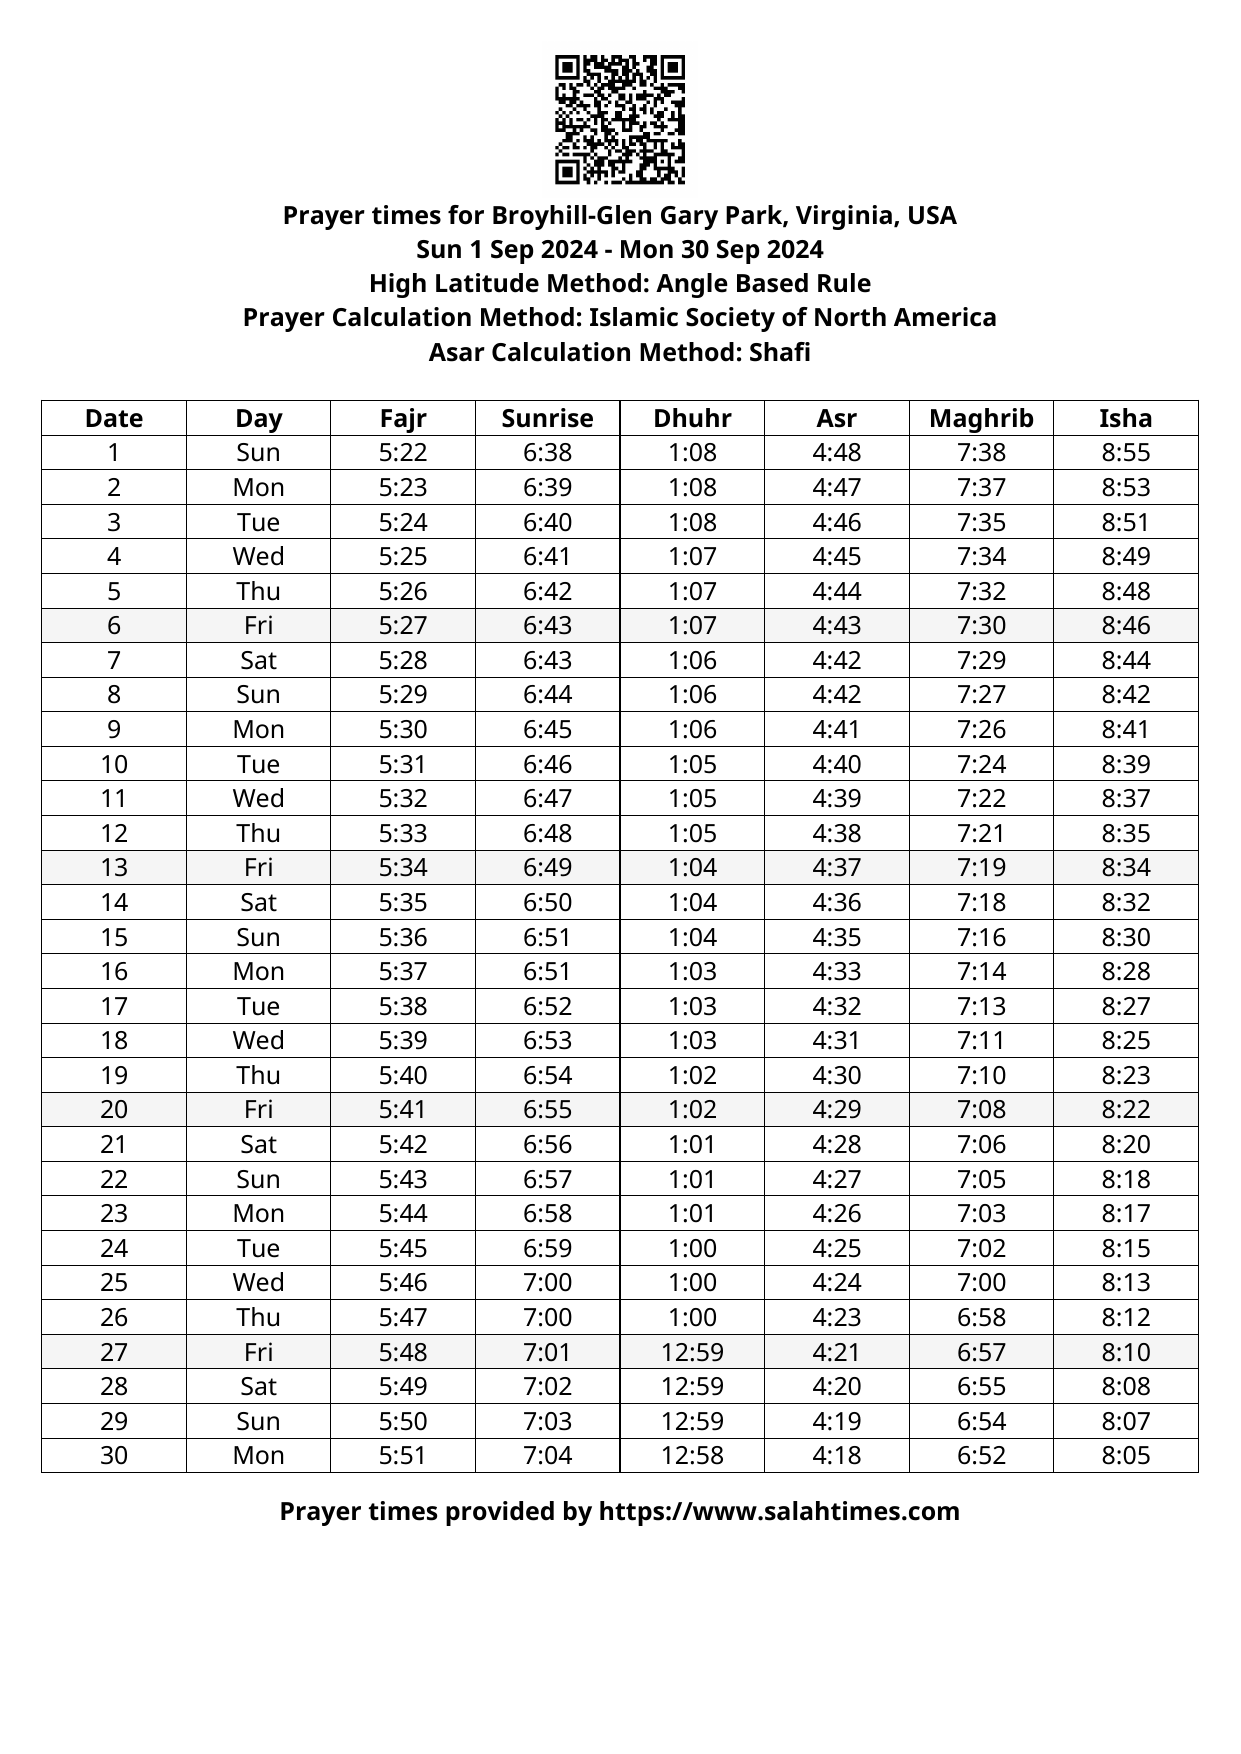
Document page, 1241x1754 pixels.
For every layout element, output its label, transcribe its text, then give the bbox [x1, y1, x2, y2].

table_cell 5:43 [331, 1162, 475, 1195]
text Sun 1 Sep 2024 - Mon 30 Sep 2024 [42, 232, 1198, 266]
table_cell 1:06 [621, 678, 764, 711]
table_cell Sun [187, 436, 330, 469]
table_cell Mon [187, 1196, 330, 1230]
table_cell 5:37 [331, 954, 475, 988]
table_cell 1:05 [621, 816, 764, 849]
table_cell 8:34 [1054, 851, 1198, 884]
table_cell Fri [187, 1335, 330, 1368]
table_cell 7:05 [910, 1162, 1053, 1195]
table_cell 4:27 [765, 1162, 909, 1195]
table_cell 1:02 [621, 1058, 764, 1092]
table_cell 8:48 [1054, 574, 1198, 607]
table_cell 5:50 [331, 1404, 475, 1437]
table_cell 4 [42, 539, 186, 573]
table_cell 7:02 [910, 1231, 1053, 1264]
table_cell 4:35 [765, 920, 909, 953]
table_cell Sat [187, 885, 330, 919]
table_cell 6:57 [476, 1162, 619, 1195]
table_cell Sun [187, 678, 330, 711]
table_cell 5:45 [331, 1231, 475, 1264]
table_cell 4:44 [765, 574, 909, 607]
table_cell 1:08 [621, 505, 764, 538]
table_cell 5:28 [331, 643, 475, 677]
table_cell 18 [42, 1024, 186, 1057]
table_cell 16 [42, 954, 186, 988]
table_cell 4:20 [765, 1369, 909, 1403]
table_cell 1:00 [621, 1300, 764, 1334]
table_cell 7:29 [910, 643, 1053, 677]
table_cell 4:32 [765, 989, 909, 1022]
table_cell 5:22 [331, 436, 475, 469]
table_cell 5:25 [331, 539, 475, 573]
table_cell 4:19 [765, 1404, 909, 1437]
table_cell 7:21 [910, 816, 1053, 849]
table_cell 8:32 [1054, 885, 1198, 919]
table_cell 4:42 [765, 678, 909, 711]
table_cell 7:02 [476, 1369, 619, 1403]
table_header Maghrib [910, 401, 1053, 434]
table_cell 5:38 [331, 989, 475, 1022]
table_header Sunrise [476, 401, 619, 434]
table_cell 7:14 [910, 954, 1053, 988]
table_cell 4:43 [765, 609, 909, 642]
table_cell 5:39 [331, 1024, 475, 1057]
table_cell 23 [42, 1196, 186, 1230]
table_cell Tue [187, 505, 330, 538]
table_cell 4:24 [765, 1266, 909, 1299]
table_cell 6:48 [476, 816, 619, 849]
text High Latitude Method: Angle Based Rule [42, 266, 1198, 300]
table_cell 1:03 [621, 1024, 764, 1057]
text Prayer times provided by https://www.salahtimes.com [42, 1494, 1198, 1528]
table_cell 5:33 [331, 816, 475, 849]
table_cell 7:34 [910, 539, 1053, 573]
table_cell 21 [42, 1127, 186, 1161]
table_cell 13 [42, 851, 186, 884]
text Prayer Calculation Method: Islamic Society of North America [42, 300, 1198, 334]
table_cell 20 [42, 1093, 186, 1126]
table_cell 8:22 [1054, 1093, 1198, 1126]
table_cell 4:21 [765, 1335, 909, 1368]
table_cell 4:47 [765, 470, 909, 504]
table_cell 1:02 [621, 1093, 764, 1126]
table_cell 7:16 [910, 920, 1053, 953]
table_cell 1:08 [621, 470, 764, 504]
table_cell 6:52 [910, 1439, 1053, 1472]
table_header Isha [1054, 401, 1198, 434]
text Prayer times for Broyhill-Glen Gary Park, Virginia, USA [42, 198, 1198, 232]
table_cell 1:03 [621, 989, 764, 1022]
table_cell 8:28 [1054, 954, 1198, 988]
table_cell 4:41 [765, 712, 909, 746]
table_cell 6:58 [910, 1300, 1053, 1334]
table_cell Wed [187, 1266, 330, 1299]
table_cell 5 [42, 574, 186, 607]
table_cell 6:51 [476, 954, 619, 988]
table_cell 4:37 [765, 851, 909, 884]
table_cell 7:22 [910, 781, 1053, 815]
table_cell 11 [42, 781, 186, 815]
table_cell 5:51 [331, 1439, 475, 1472]
table_cell 1:03 [621, 954, 764, 988]
table_cell 5:32 [331, 781, 475, 815]
table_cell 5:34 [331, 851, 475, 884]
table_cell Sat [187, 1127, 330, 1161]
table_cell 6:49 [476, 851, 619, 884]
table_cell 7:19 [910, 851, 1053, 884]
table_cell 5:46 [331, 1266, 475, 1299]
table_cell 7:32 [910, 574, 1053, 607]
table_cell Thu [187, 1300, 330, 1334]
table_cell 7:00 [476, 1266, 619, 1299]
table_cell 4:48 [765, 436, 909, 469]
table_cell 12:58 [621, 1439, 764, 1472]
table_cell 5:29 [331, 678, 475, 711]
table_cell 8:13 [1054, 1266, 1198, 1299]
table_cell 7:03 [476, 1404, 619, 1437]
table_cell 4:30 [765, 1058, 909, 1092]
table_cell 5:27 [331, 609, 475, 642]
table_cell 2 [42, 470, 186, 504]
table_cell 24 [42, 1231, 186, 1264]
table_cell Sat [187, 643, 330, 677]
table_cell Thu [187, 574, 330, 607]
table_cell 7:01 [476, 1335, 619, 1368]
table_header Day [187, 401, 330, 434]
table_cell 7:10 [910, 1058, 1053, 1092]
table_cell 6:53 [476, 1024, 619, 1057]
table_cell 5:48 [331, 1335, 475, 1368]
table_cell Tue [187, 989, 330, 1022]
table_cell 6:59 [476, 1231, 619, 1264]
table_cell 7:11 [910, 1024, 1053, 1057]
table_cell 8:05 [1054, 1439, 1198, 1472]
table_cell 5:41 [331, 1093, 475, 1126]
table_cell Fri [187, 851, 330, 884]
table_cell 6:41 [476, 539, 619, 573]
table_cell 7:03 [910, 1196, 1053, 1230]
table_cell 25 [42, 1266, 186, 1299]
table_cell 12:59 [621, 1404, 764, 1437]
table_cell Mon [187, 1439, 330, 1472]
table_cell 8:18 [1054, 1162, 1198, 1195]
table_cell 3 [42, 505, 186, 538]
table_cell 6:51 [476, 920, 619, 953]
table_cell 1:04 [621, 851, 764, 884]
table_cell 1:08 [621, 436, 764, 469]
table_cell 7:37 [910, 470, 1053, 504]
table_cell 8:17 [1054, 1196, 1198, 1230]
table_cell 8:39 [1054, 747, 1198, 780]
table_cell 5:30 [331, 712, 475, 746]
table_cell Mon [187, 470, 330, 504]
table_cell Sat [187, 1369, 330, 1403]
table_cell 5:24 [331, 505, 475, 538]
table_cell 7:06 [910, 1127, 1053, 1161]
table_cell 14 [42, 885, 186, 919]
table_cell 6:52 [476, 989, 619, 1022]
table_cell 8:51 [1054, 505, 1198, 538]
text Asar Calculation Method: Shafi [42, 334, 1198, 368]
table_cell 6:44 [476, 678, 619, 711]
table_cell 4:18 [765, 1439, 909, 1472]
table_cell 5:35 [331, 885, 475, 919]
table_cell 30 [42, 1439, 186, 1472]
table_cell 26 [42, 1300, 186, 1334]
table_cell 4:33 [765, 954, 909, 988]
table_cell 6:55 [476, 1093, 619, 1126]
table_cell 7:08 [910, 1093, 1053, 1126]
table_cell Tue [187, 747, 330, 780]
table_cell 1:07 [621, 539, 764, 573]
table_cell 7:04 [476, 1439, 619, 1472]
table_cell 4:36 [765, 885, 909, 919]
table_cell 6:54 [476, 1058, 619, 1092]
table_cell 1 [42, 436, 186, 469]
table_cell Wed [187, 539, 330, 573]
table_header Date [42, 401, 186, 434]
table_cell 1:07 [621, 609, 764, 642]
table_cell 6:38 [476, 436, 619, 469]
table_cell 6:42 [476, 574, 619, 607]
table_cell 8:37 [1054, 781, 1198, 815]
table_cell 4:31 [765, 1024, 909, 1057]
table_cell 8:42 [1054, 678, 1198, 711]
table_cell 5:40 [331, 1058, 475, 1092]
table_cell 19 [42, 1058, 186, 1092]
table_cell 8:12 [1054, 1300, 1198, 1334]
table_cell Sun [187, 920, 330, 953]
table_cell 8:15 [1054, 1231, 1198, 1264]
table_cell Thu [187, 1058, 330, 1092]
picture [542, 41, 699, 198]
table_cell 1:06 [621, 712, 764, 746]
table_cell 1:07 [621, 574, 764, 607]
table_cell 4:25 [765, 1231, 909, 1264]
table_cell 4:23 [765, 1300, 909, 1334]
table_cell 8:35 [1054, 816, 1198, 849]
table_cell 8:53 [1054, 470, 1198, 504]
table_cell 1:05 [621, 781, 764, 815]
table_cell 8:27 [1054, 989, 1198, 1022]
table_cell 10 [42, 747, 186, 780]
table_cell 4:28 [765, 1127, 909, 1161]
table_cell 4:40 [765, 747, 909, 780]
table_cell 12 [42, 816, 186, 849]
table_cell 8 [42, 678, 186, 711]
table_cell Fri [187, 1093, 330, 1126]
table_cell 1:06 [621, 643, 764, 677]
table_cell 7:26 [910, 712, 1053, 746]
table_cell 8:46 [1054, 609, 1198, 642]
table_cell 4:38 [765, 816, 909, 849]
table_cell 6:43 [476, 643, 619, 677]
table_cell 6:40 [476, 505, 619, 538]
table_cell 5:31 [331, 747, 475, 780]
table_cell 1:00 [621, 1231, 764, 1264]
table_cell Thu [187, 816, 330, 849]
table_cell 6:50 [476, 885, 619, 919]
table_cell 1:00 [621, 1266, 764, 1299]
table_cell 12:59 [621, 1335, 764, 1368]
table_cell 6:56 [476, 1127, 619, 1161]
table_cell 4:46 [765, 505, 909, 538]
table_cell 8:44 [1054, 643, 1198, 677]
table_cell 5:47 [331, 1300, 475, 1334]
table_cell Mon [187, 954, 330, 988]
table_cell 12:59 [621, 1369, 764, 1403]
table_cell 9 [42, 712, 186, 746]
table_cell Mon [187, 712, 330, 746]
table_cell 7:38 [910, 436, 1053, 469]
table_cell 8:23 [1054, 1058, 1198, 1092]
table_cell 6:46 [476, 747, 619, 780]
table_header Asr [765, 401, 909, 434]
table_cell 27 [42, 1335, 186, 1368]
table_cell 8:07 [1054, 1404, 1198, 1437]
table_cell 7:00 [910, 1266, 1053, 1299]
table_cell 4:29 [765, 1093, 909, 1126]
table_cell 6:54 [910, 1404, 1053, 1437]
table_cell 7 [42, 643, 186, 677]
table_cell Tue [187, 1231, 330, 1264]
table_cell 4:42 [765, 643, 909, 677]
table_cell Sun [187, 1162, 330, 1195]
table_cell 1:04 [621, 920, 764, 953]
table_cell 5:26 [331, 574, 475, 607]
table_cell 1:05 [621, 747, 764, 780]
table_cell 8:49 [1054, 539, 1198, 573]
table_cell Fri [187, 609, 330, 642]
table_cell 5:23 [331, 470, 475, 504]
table_cell 4:26 [765, 1196, 909, 1230]
table_cell 1:01 [621, 1162, 764, 1195]
table_cell 8:55 [1054, 436, 1198, 469]
table_cell 7:13 [910, 989, 1053, 1022]
table_cell 1:04 [621, 885, 764, 919]
table_cell 4:45 [765, 539, 909, 573]
table_cell 5:36 [331, 920, 475, 953]
table_cell 17 [42, 989, 186, 1022]
table_cell 7:00 [476, 1300, 619, 1334]
table_cell Sun [187, 1404, 330, 1437]
table_cell 6:47 [476, 781, 619, 815]
table_header Dhuhr [621, 401, 764, 434]
table_cell 7:24 [910, 747, 1053, 780]
table_cell 6 [42, 609, 186, 642]
table_cell 1:01 [621, 1196, 764, 1230]
table_cell 8:25 [1054, 1024, 1198, 1057]
table_cell 6:57 [910, 1335, 1053, 1368]
table_cell Wed [187, 1024, 330, 1057]
table_cell 8:30 [1054, 920, 1198, 953]
table_cell 6:43 [476, 609, 619, 642]
table_cell 7:18 [910, 885, 1053, 919]
table_cell 22 [42, 1162, 186, 1195]
table_cell 5:42 [331, 1127, 475, 1161]
table_cell 29 [42, 1404, 186, 1437]
table_cell 15 [42, 920, 186, 953]
table_cell 6:45 [476, 712, 619, 746]
table_header Fajr [331, 401, 475, 434]
table_cell 28 [42, 1369, 186, 1403]
table_cell 8:20 [1054, 1127, 1198, 1161]
table_cell 7:30 [910, 609, 1053, 642]
table_cell 8:08 [1054, 1369, 1198, 1403]
table_cell 6:58 [476, 1196, 619, 1230]
table_cell 5:44 [331, 1196, 475, 1230]
table_cell 1:01 [621, 1127, 764, 1161]
table_cell 7:35 [910, 505, 1053, 538]
table_cell 8:10 [1054, 1335, 1198, 1368]
table_cell 5:49 [331, 1369, 475, 1403]
table_cell 6:39 [476, 470, 619, 504]
table_cell 8:41 [1054, 712, 1198, 746]
table_cell 4:39 [765, 781, 909, 815]
table_cell Wed [187, 781, 330, 815]
table_cell 6:55 [910, 1369, 1053, 1403]
table_cell 7:27 [910, 678, 1053, 711]
